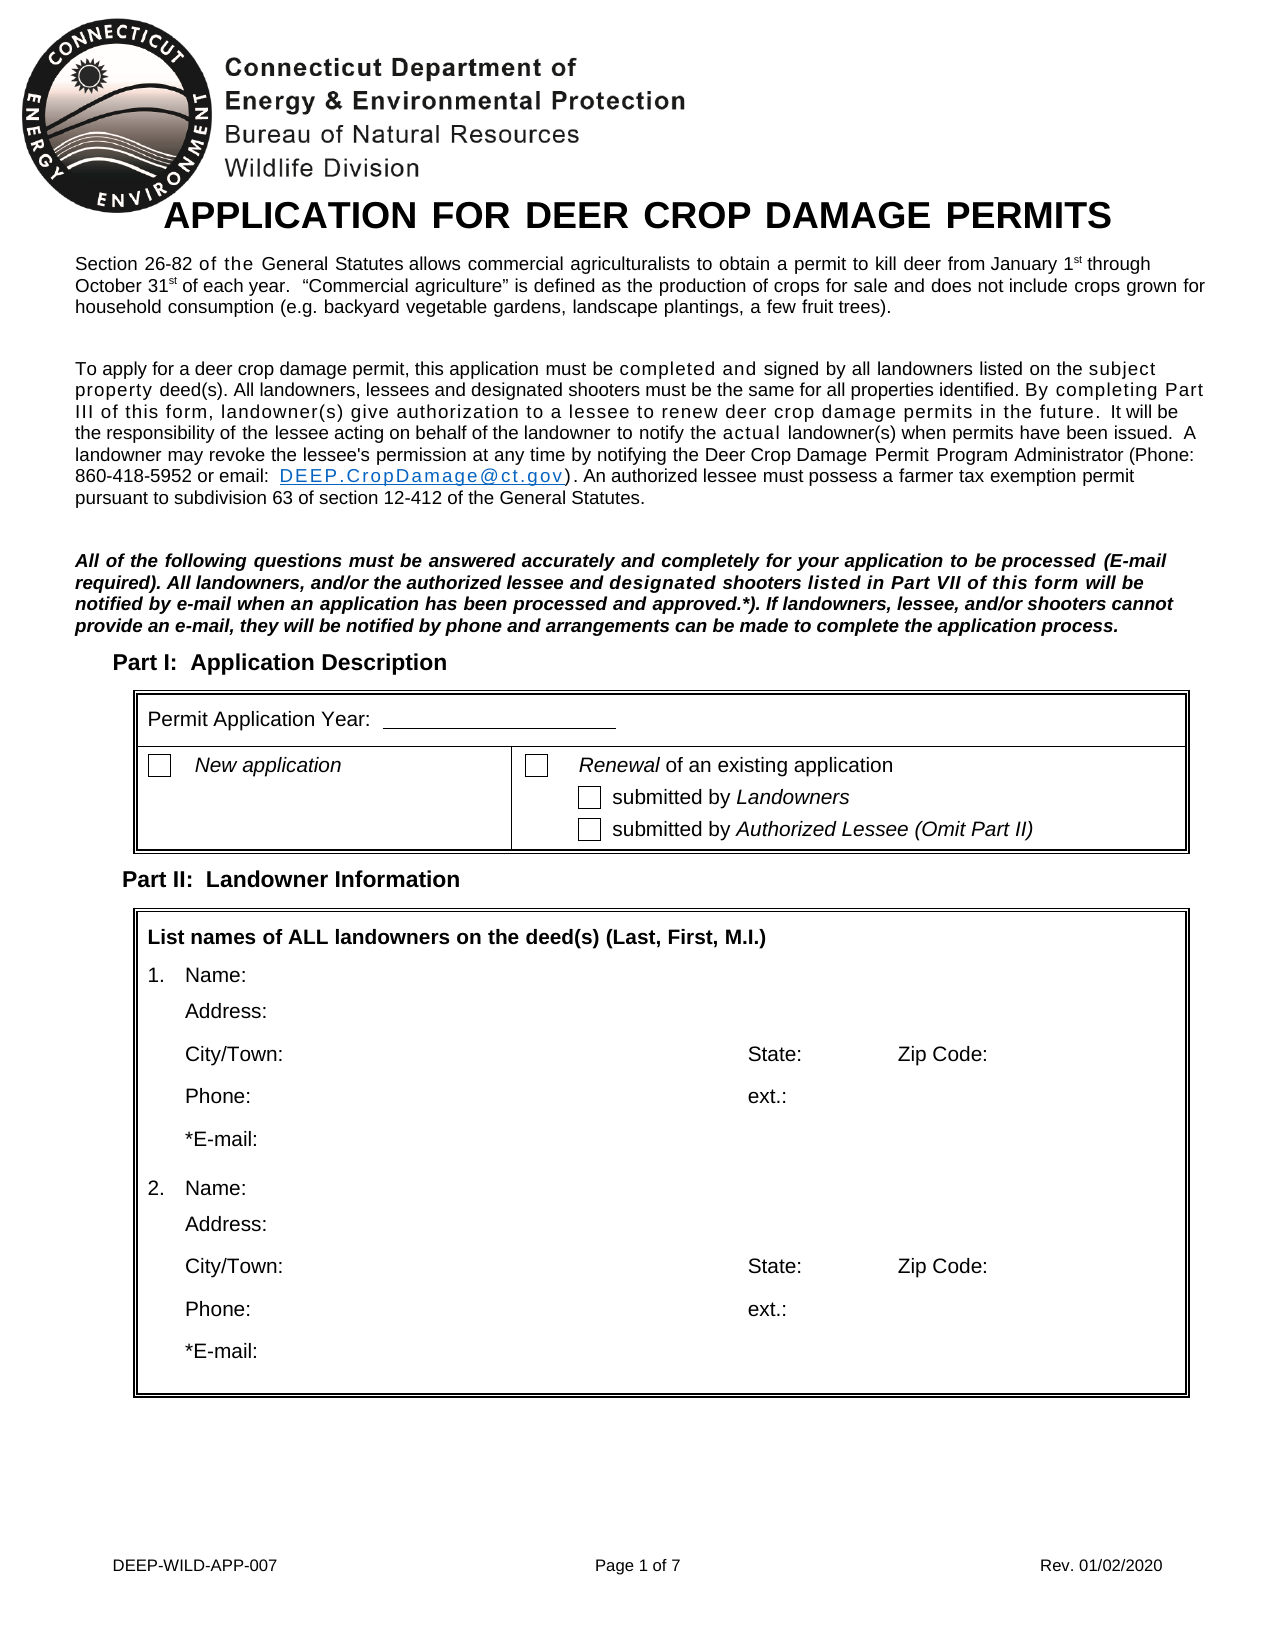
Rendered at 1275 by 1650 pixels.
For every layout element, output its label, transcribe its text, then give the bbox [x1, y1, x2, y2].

table_cell Renewal of an existing application submitted by Landowners submitted by Authorized Lessee (Omit Part II) [512, 747, 1185, 849]
text Section 26-82 of the General Statutes allows commercial agriculturalists to obtain a permit to kill deer from January 1st through October 31st of each year. “Commercial agriculture” is defined as the production of crops for sale and does not include crops grown for household consumption (e.g. backyard vegetable gardens, landscape plantings, a few fruit trees). [75, 253, 1209, 317]
table_header Permit Application Year: [138, 695, 1185, 746]
text Part I: Application Description [112, 649, 1162, 675]
picture [16, 14, 917, 215]
text APPLICATION FOR DEER CROP DAMAGE PERMITS [112, 199, 1162, 236]
text To apply for a deer crop damage permit, this application must be completed and signed by all landowners listed on the subject property deed(s). All landowners, lessees and designated shooters must be the same for all properties identified. By completing Part III of this form, landowner(s) give authorization to a lessee to renew deer crop damage permits in the future. It will be the responsibility of the lessee acting on behalf of the landowner to notify the actual landowner(s) when permits have been issued. A landowner may revoke the lessee's permission at any time by notifying the Deer Crop Damage Permit Program Administrator (Phone: 860-418-5952 or email: DEEP.CropDamage@ct.gov). An authorized lessee must possess a farmer tax exemption permit pursuant to subdivision 63 of section 12-412 of the General Statutes. [75, 357, 1209, 508]
text Part II: Landowner Information [112, 866, 1162, 893]
table_header List names of ALL landowners on the deed(s) (Last, First, M.I.) Name: Address: City/Town: State: Zip Code: Phone: ext.: *E-mail: Name: Address: City/Town: State: Zip Code: Phone: ext.: *E-mail: [138, 912, 1185, 1393]
subtitle All of the following questions must be answered accurately and completely for your application to be processed (E-mail required). All landowners, and/or the authorized lessee and designated shooters listed in Part VII of this form will be notified by e-mail when an application has been processed and approved.*). If landowners, lessee, and/or shooters cannot provide an e-mail, they will be notified by phone and arrangements can be made to complete the application process. [75, 550, 1209, 636]
table_cell New application [138, 747, 511, 849]
